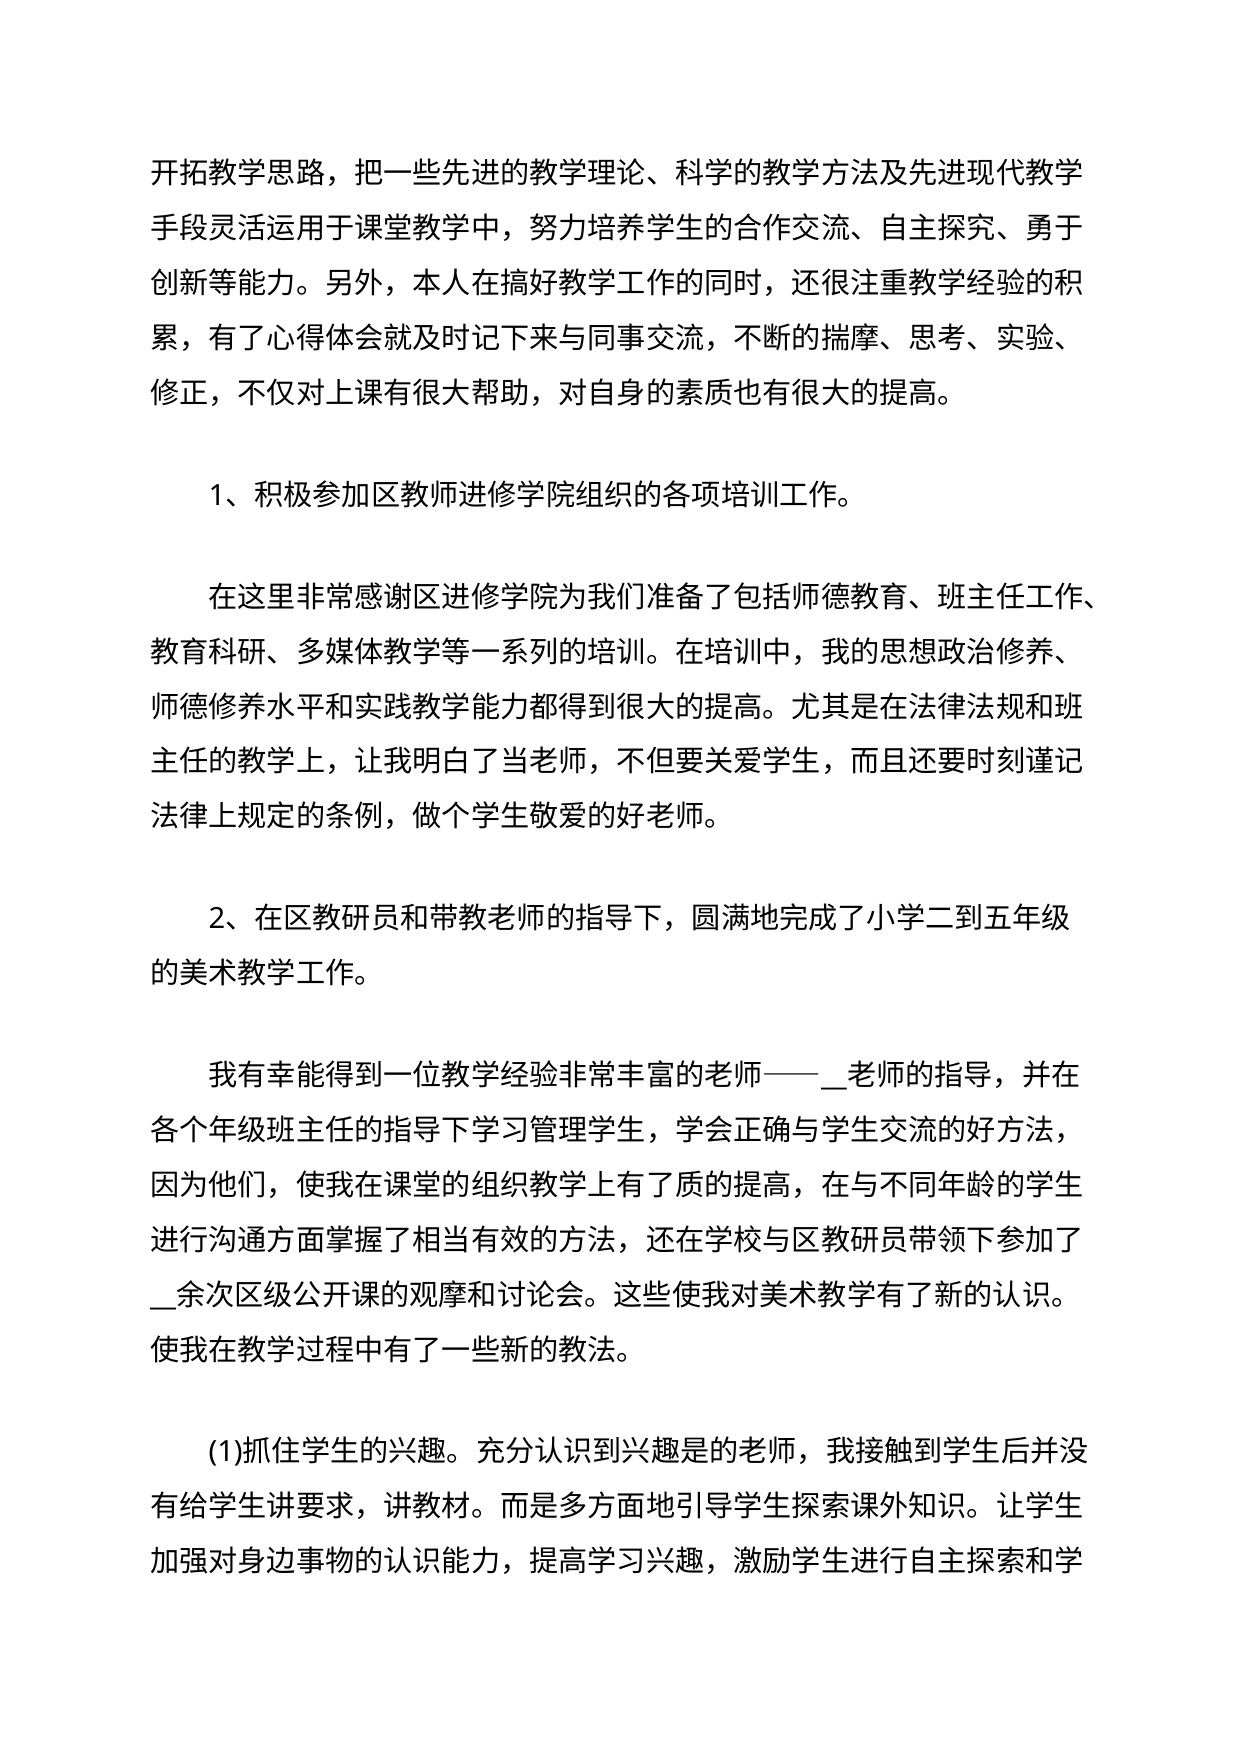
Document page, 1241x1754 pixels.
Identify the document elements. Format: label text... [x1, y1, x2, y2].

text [150, 150, 1090, 412]
text 1、积极参加区教师进修学院组织的各项培训工作。 [150, 471, 1090, 514]
text 我有幸能得到一位教学经验非常丰富的老师——__老师的指导，并在各个年级班主任的指导下学习管理学生，学会正确与学生交流的好方法，因为他们，使我在课堂的组织教学上有了质的提高，在与不同年龄的学生进行沟通方面掌握了相当有效的方法，还在学校与区教研员带领下参加了__余次区级公开课的观摩和讨论会。这些使我对美术教学有了新的认识。使我在教学过程中有了一些新的教法。 [150, 1051, 1090, 1368]
text 在这里非常感谢区进修学院为我们准备了包括师德教育、班主任工作、教育科研、多媒体教学等一系列的培训。在培训中，我的思想政治修养、师德修养水平和实践教学能力都得到很大的提高。尤其是在法律法规和班主任的教学上，让我明白了当老师，不但要关爱学生，而且还要时刻谨记法律上规定的条例，做个学生敬爱的好老师。 [150, 573, 1090, 835]
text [150, 1428, 1090, 1580]
text 2、在区教研员和带教老师的指导下，圆满地完成了小学二到五年级的美术教学工作。 [150, 895, 1090, 992]
